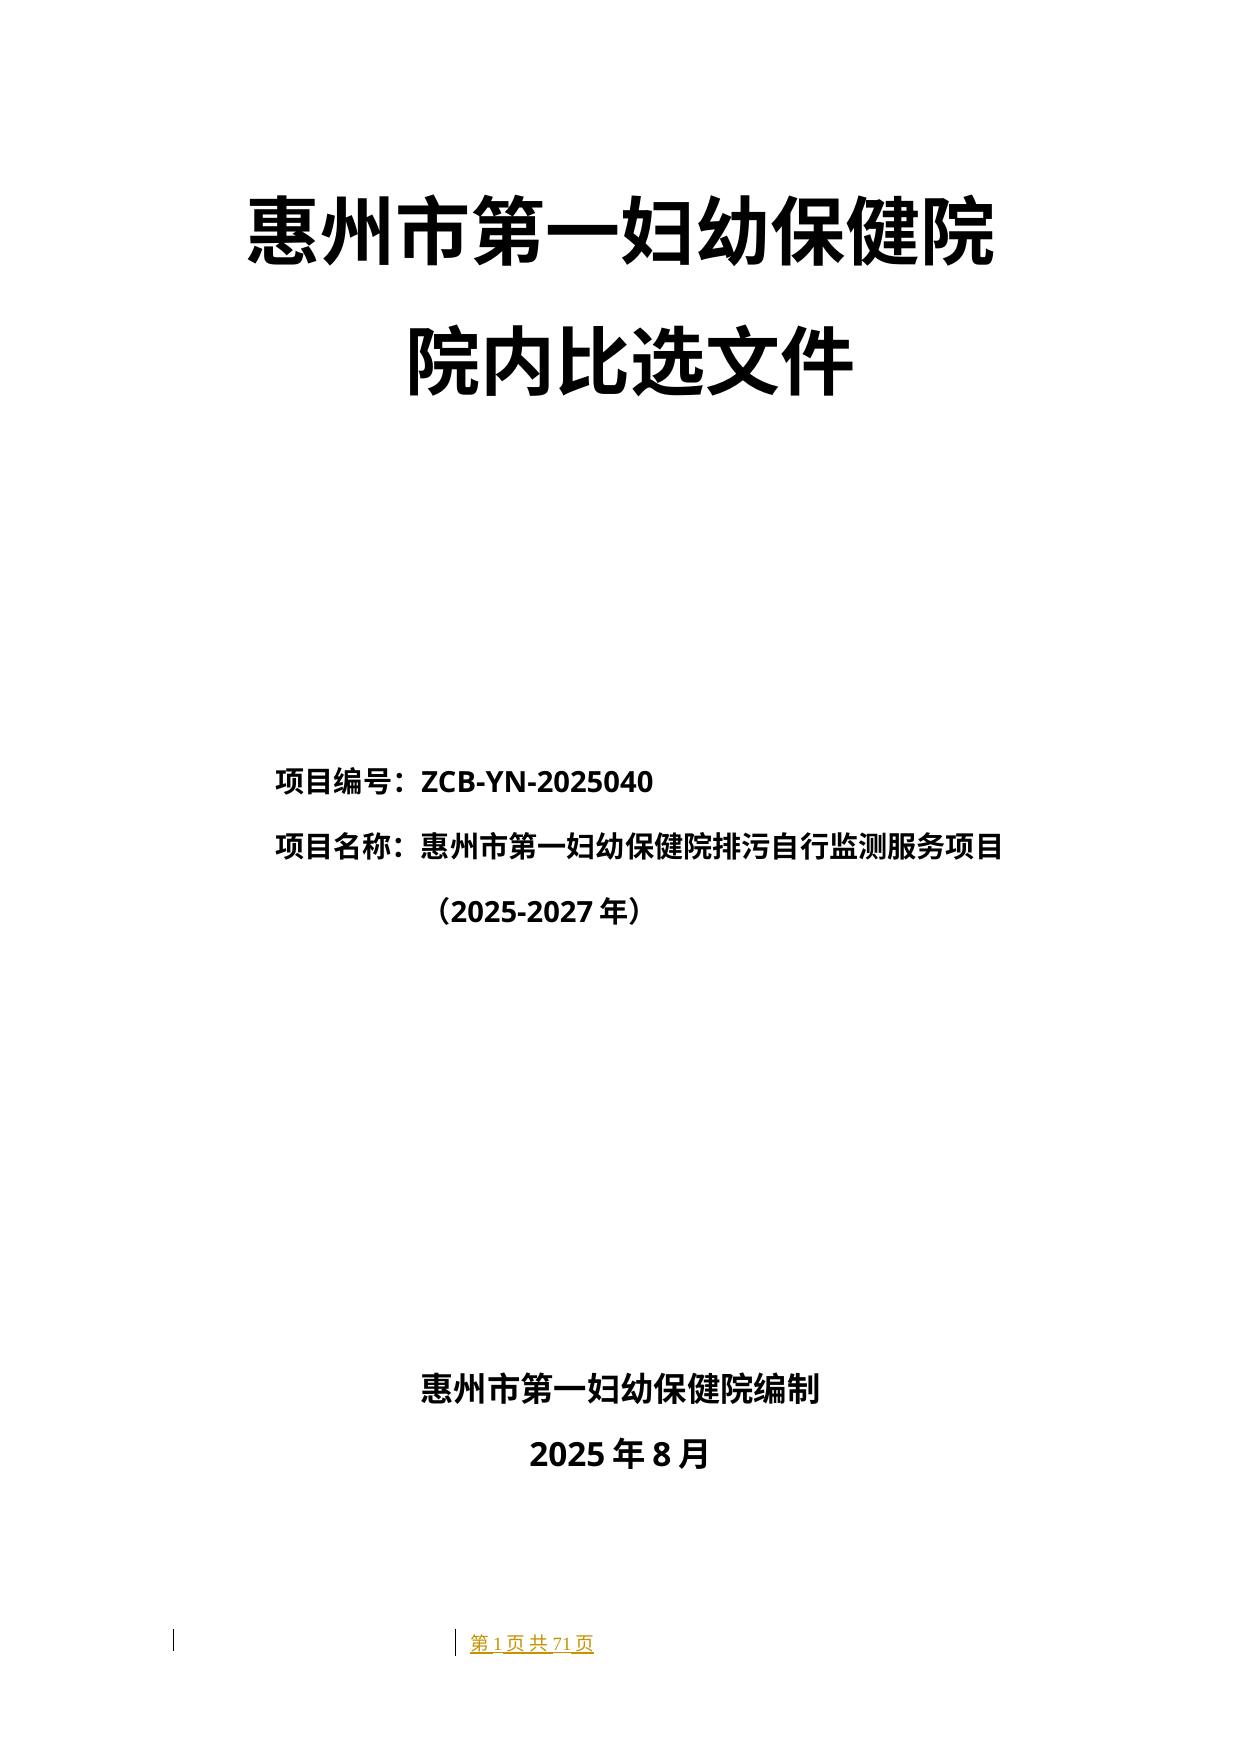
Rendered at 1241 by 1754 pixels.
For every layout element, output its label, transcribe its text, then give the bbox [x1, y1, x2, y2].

text 院内比选文件 [187, 292, 1053, 422]
text 惠州市第一妇幼保健院 [187, 162, 1053, 292]
text 项目编号：ZCB-YN-2025040 [187, 747, 1053, 812]
text 项目名称：惠州市第一妇幼保健院排污自行监测服务项目（2025-2027年） [275, 812, 1053, 942]
text 2025年8月 [187, 1419, 1053, 1484]
text 惠州市第一妇幼保健院编制 [187, 1354, 1053, 1419]
